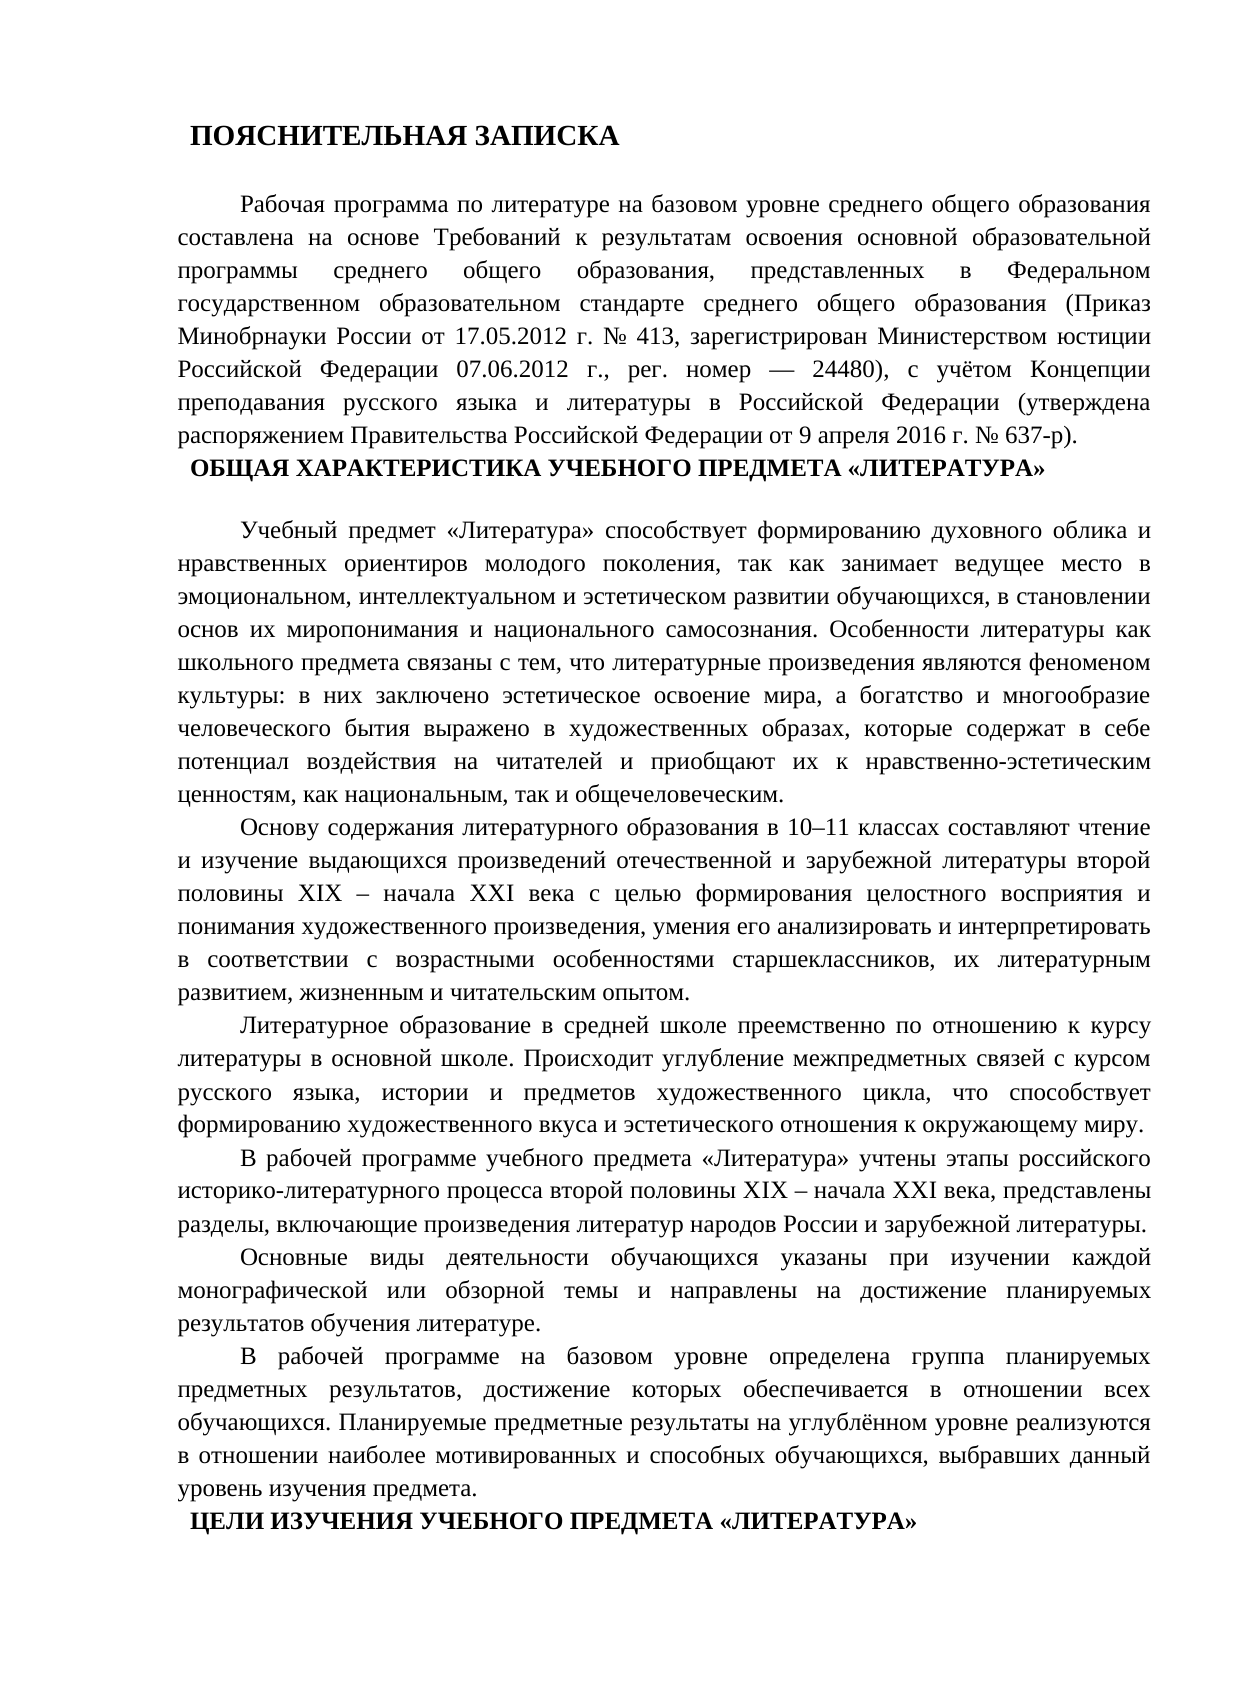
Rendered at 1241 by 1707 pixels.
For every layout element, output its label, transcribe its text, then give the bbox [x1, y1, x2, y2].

text Основные виды деятельности обучающихся указаны при изучении каждой монографической или обзорной темы и направлены на достижение планируемых результатов обучения литературе. [177, 1242, 1152, 1336]
text Учебный предмет «Литература» способствует формированию духовного облика и нравственных ориентиров молодого поколения, так как занимает ведущее место в эмоциональном, интеллектуальном и эстетическом развитии обучающихся, в становлении основ их миропонимания и национального самосознания. Особенности литературы как школьного предмета связаны с тем, что литературные произведения являются феноменом культуры: в них заключено эстетическое освоение мира, а богатство и многообразие человеческого бытия выражено в художественных образах, которые содержат в себе потенциал воздействия на читателей и приобщают их к нравственно-эстетическим ценностям, как национальным, так и общечеловеческим. [177, 515, 1152, 808]
text В рабочей программе учебного предмета «Литература» учтены этапы российского историко-литературного процесса второй половины ХIХ – начала ХХI века, представлены разделы, включающие произведения литератур народов России и зарубежной литературы. [177, 1143, 1152, 1237]
text Основу содержания литературного образования в 10–11 классах составляют чтение и изучение выдающихся произведений отечественной и зарубежной литературы второй половины ХIХ – начала ХХI века с целью формирования целостного восприятия и понимания художественного произведения, умения его анализировать и интерпретировать в соответствии с возрастными особенностями старшеклассников, их литературным развитием, жизненным и читательским опытом. [177, 812, 1152, 1006]
text ЦЕЛИ ИЗУЧЕНИЯ УЧЕБНОГО ПРЕДМЕТА «ЛИТЕРАТУРА» [190, 1506, 1152, 1534]
text Литературное образование в средней школе преемственно по отношению к курсу литературы в основной школе. Происходит углубление межпредметных связей с курсом русского языка, истории и предметов художественного цикла, что способствует формированию художественного вкуса и эстетического отношения к окружающему миру. [177, 1011, 1152, 1138]
text ПОЯСНИТЕЛЬНАЯ ЗАПИСКА [190, 118, 1152, 152]
text Рабочая программа по литературе на базовом уровне среднего общего образования составлена на основе Требований к результатам освоения основной образовательной программы среднего общего образования, представленных в Федеральном государственном образовательном стандарте среднего общего образования (Приказ Минобрнауки России от 17.05.2012 г. № 413, зарегистрирован Министерством юстиции Российской Федерации 07.06.2012 г., рег. номер — 24480), с учётом Концепции преподавания русского языка и литературы в Российской Федерации (утверждена распоряжением Правительства Российской Федерации от 9 апреля 2016 г. № 637-р). [177, 189, 1152, 449]
text ОБЩАЯ ХАРАКТЕРИСТИКА УЧЕБНОГО ПРЕДМЕТА «ЛИТЕРАТУРА» [190, 453, 1152, 482]
text В рабочей программе на базовом уровне определена группа планируемых предметных результатов, достижение которых обеспечивается в отношении всех обучающихся. Планируемые предметные результаты на углублённом уровне реализуются в отношении наиболее мотивированных и способных обучающихся, выбравших данный уровень изучения предмета. [177, 1341, 1152, 1502]
